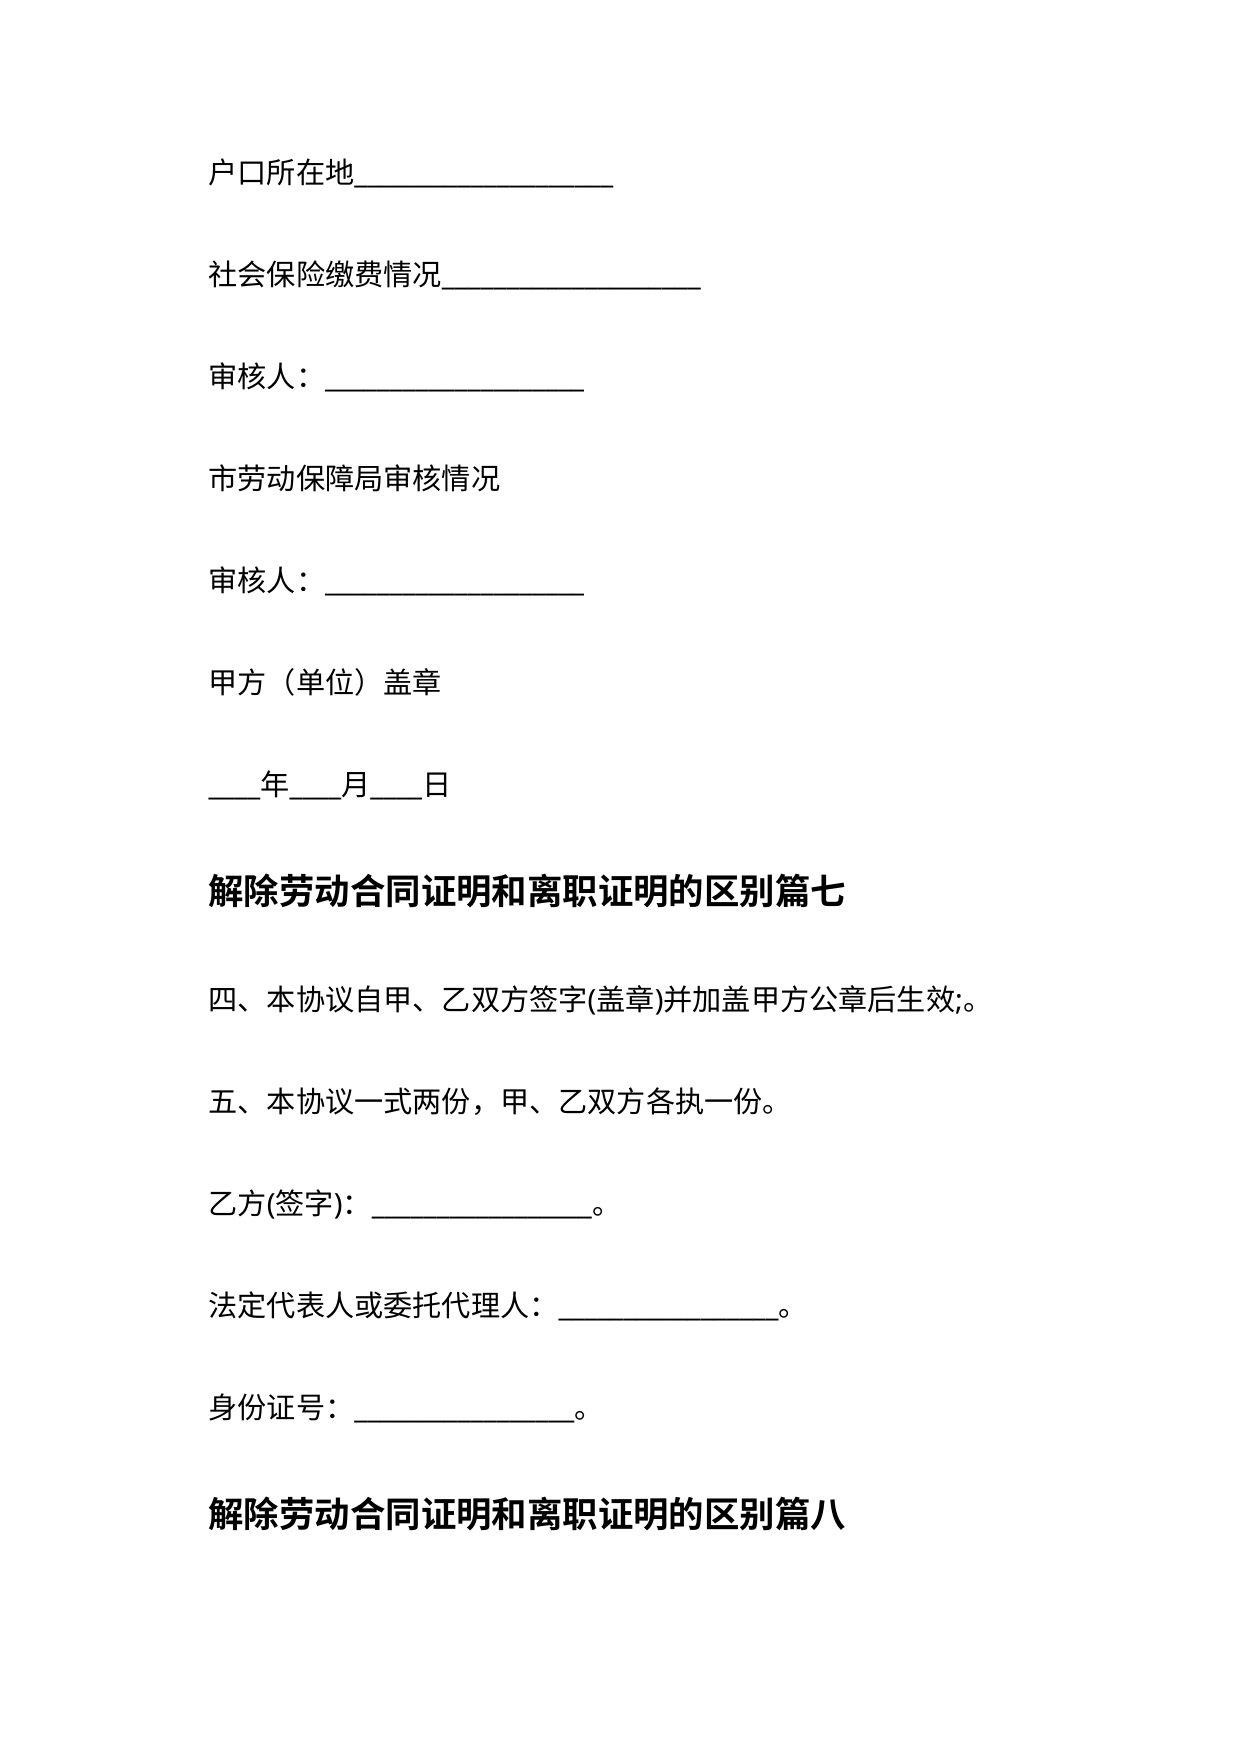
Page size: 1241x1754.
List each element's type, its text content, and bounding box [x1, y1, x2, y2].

text 户口所在地____________________ [150, 150, 1090, 192]
text 法定代表人或委托代理人：_________________。 [150, 1283, 1090, 1325]
text 解除劳动合同证明和离职证明的区别篇七 [150, 863, 1090, 915]
text 甲方（单位）盖章 [150, 660, 1090, 702]
text 乙方(签字)：_________________。 [150, 1181, 1090, 1223]
text 身份证号：_________________。 [150, 1384, 1090, 1427]
text ____年____月____日 [150, 761, 1090, 804]
text 五、本协议一式两份，甲、乙双方各执一份。 [150, 1079, 1090, 1121]
text 市劳动保障局审核情况 [150, 456, 1090, 498]
text 审核人：____________________ [150, 354, 1090, 396]
text 四、本协议自甲、乙双方签字(盖章)并加盖甲方公章后生效;。 [150, 977, 1090, 1019]
text 社会保险缴费情况____________________ [150, 252, 1090, 294]
text 审核人：____________________ [150, 558, 1090, 600]
text 解除劳动合同证明和离职证明的区别篇八 [150, 1487, 1090, 1538]
